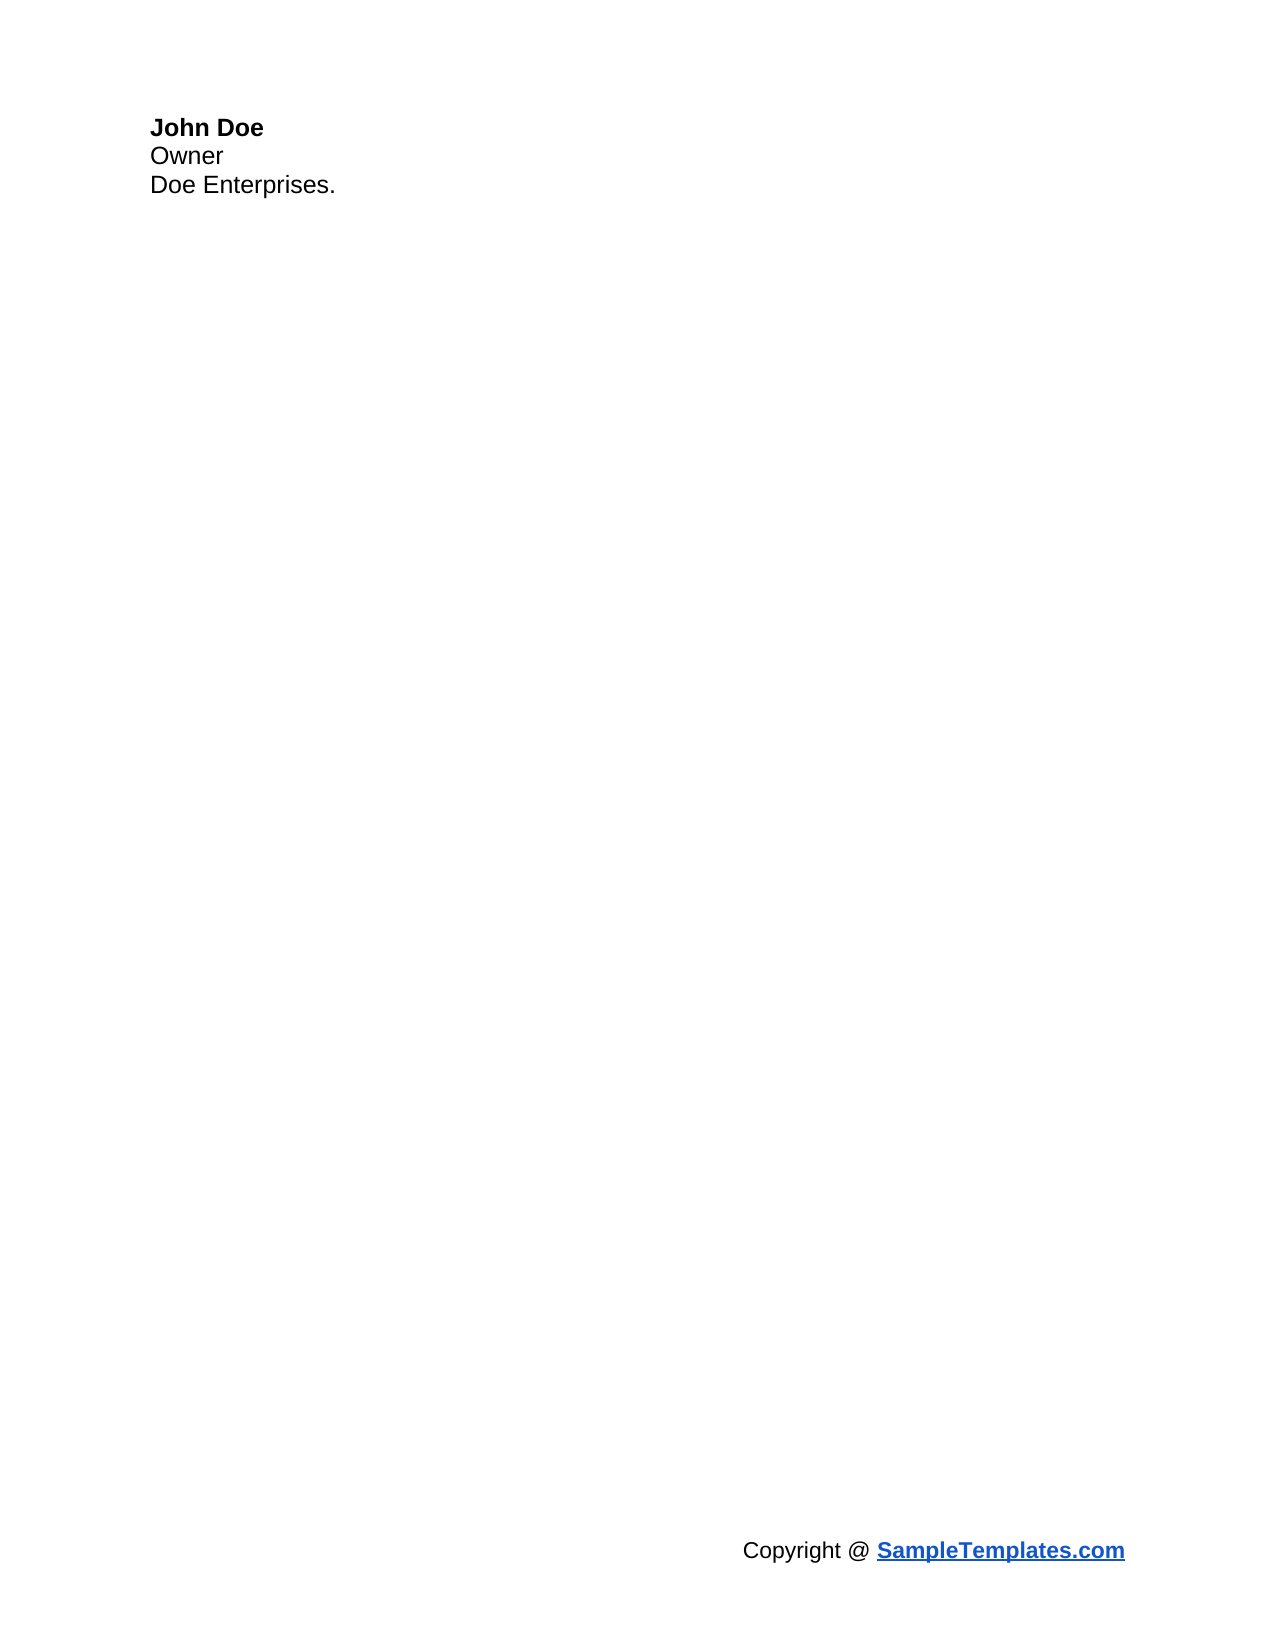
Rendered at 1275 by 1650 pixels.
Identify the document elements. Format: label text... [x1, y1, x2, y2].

text John Doe Owner Doe Enterprises. [150, 112, 1125, 199]
